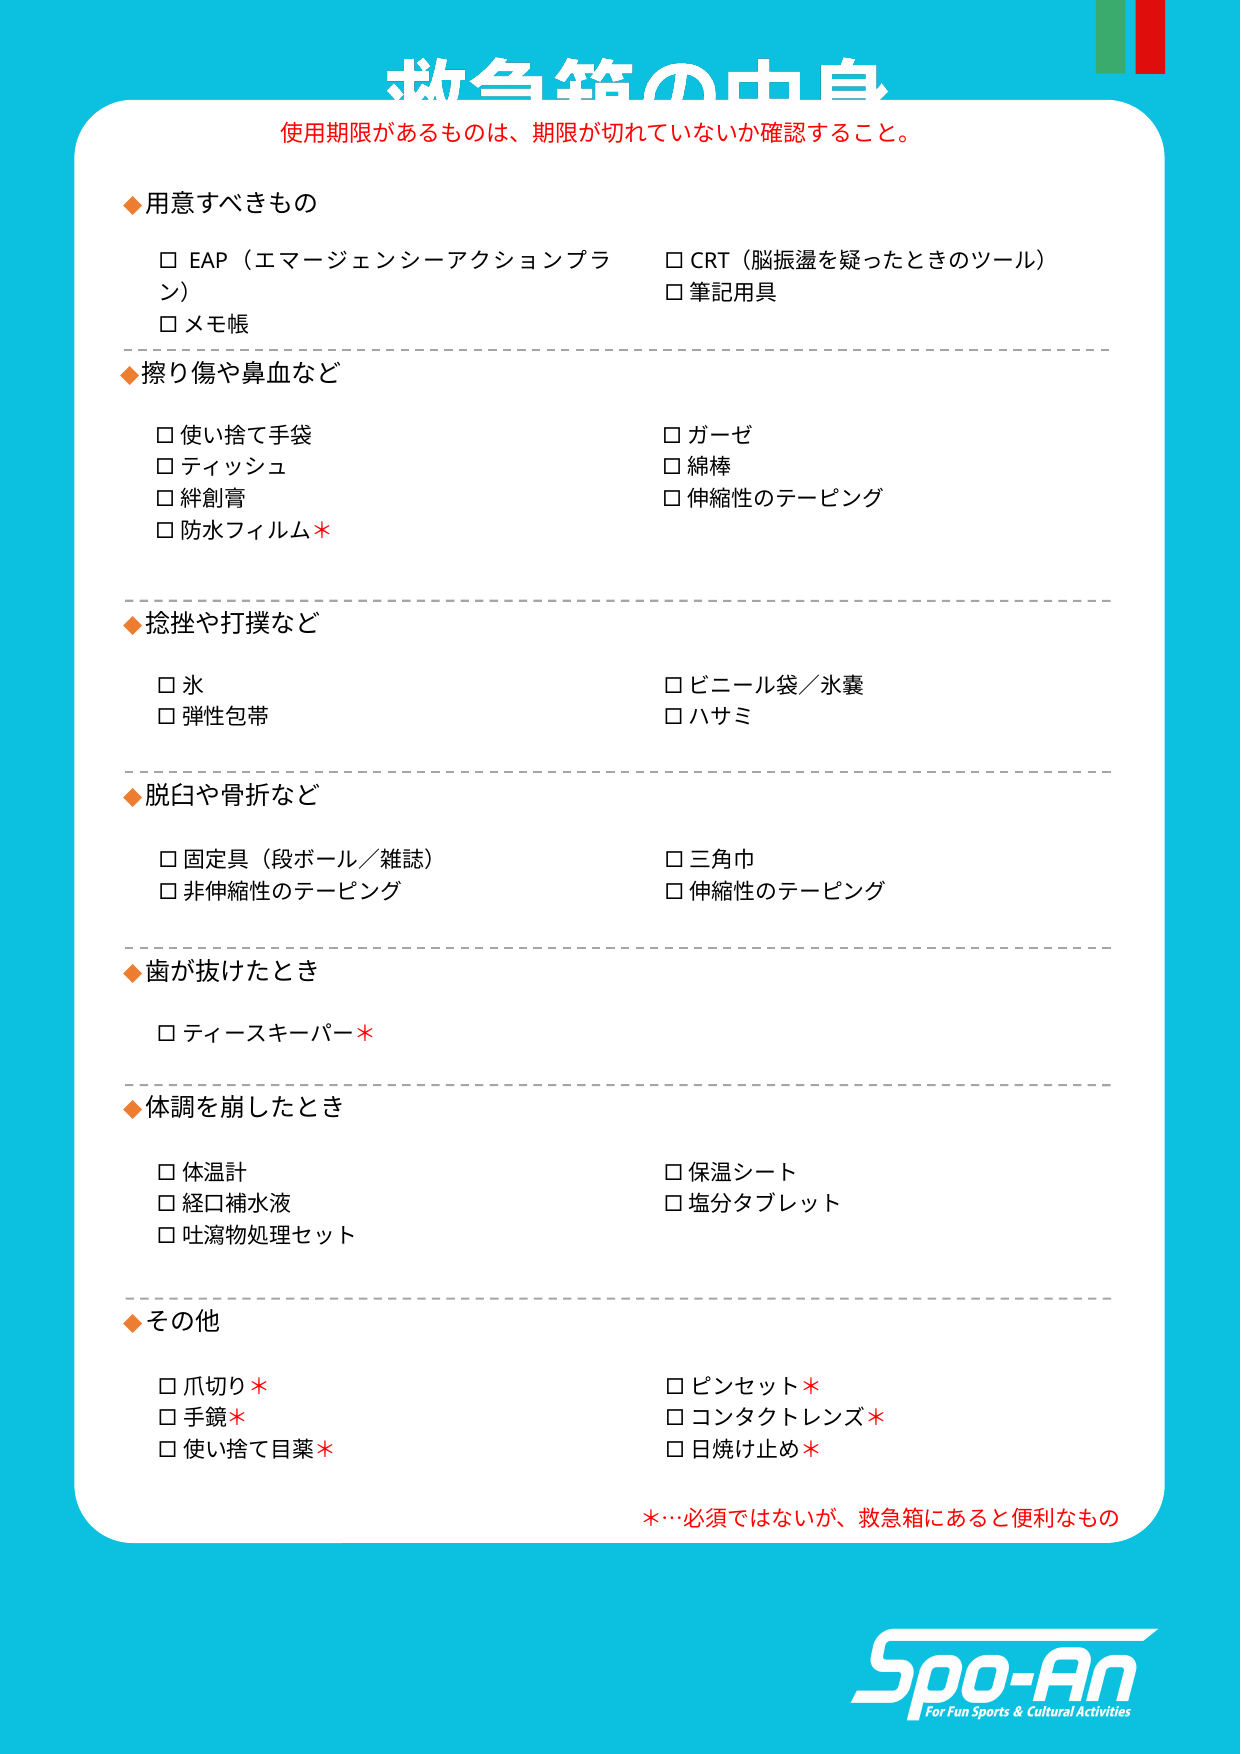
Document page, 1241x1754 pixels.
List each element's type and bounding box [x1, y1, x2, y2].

picture [847, 1626, 1162, 1724]
picture [383, 54, 894, 99]
